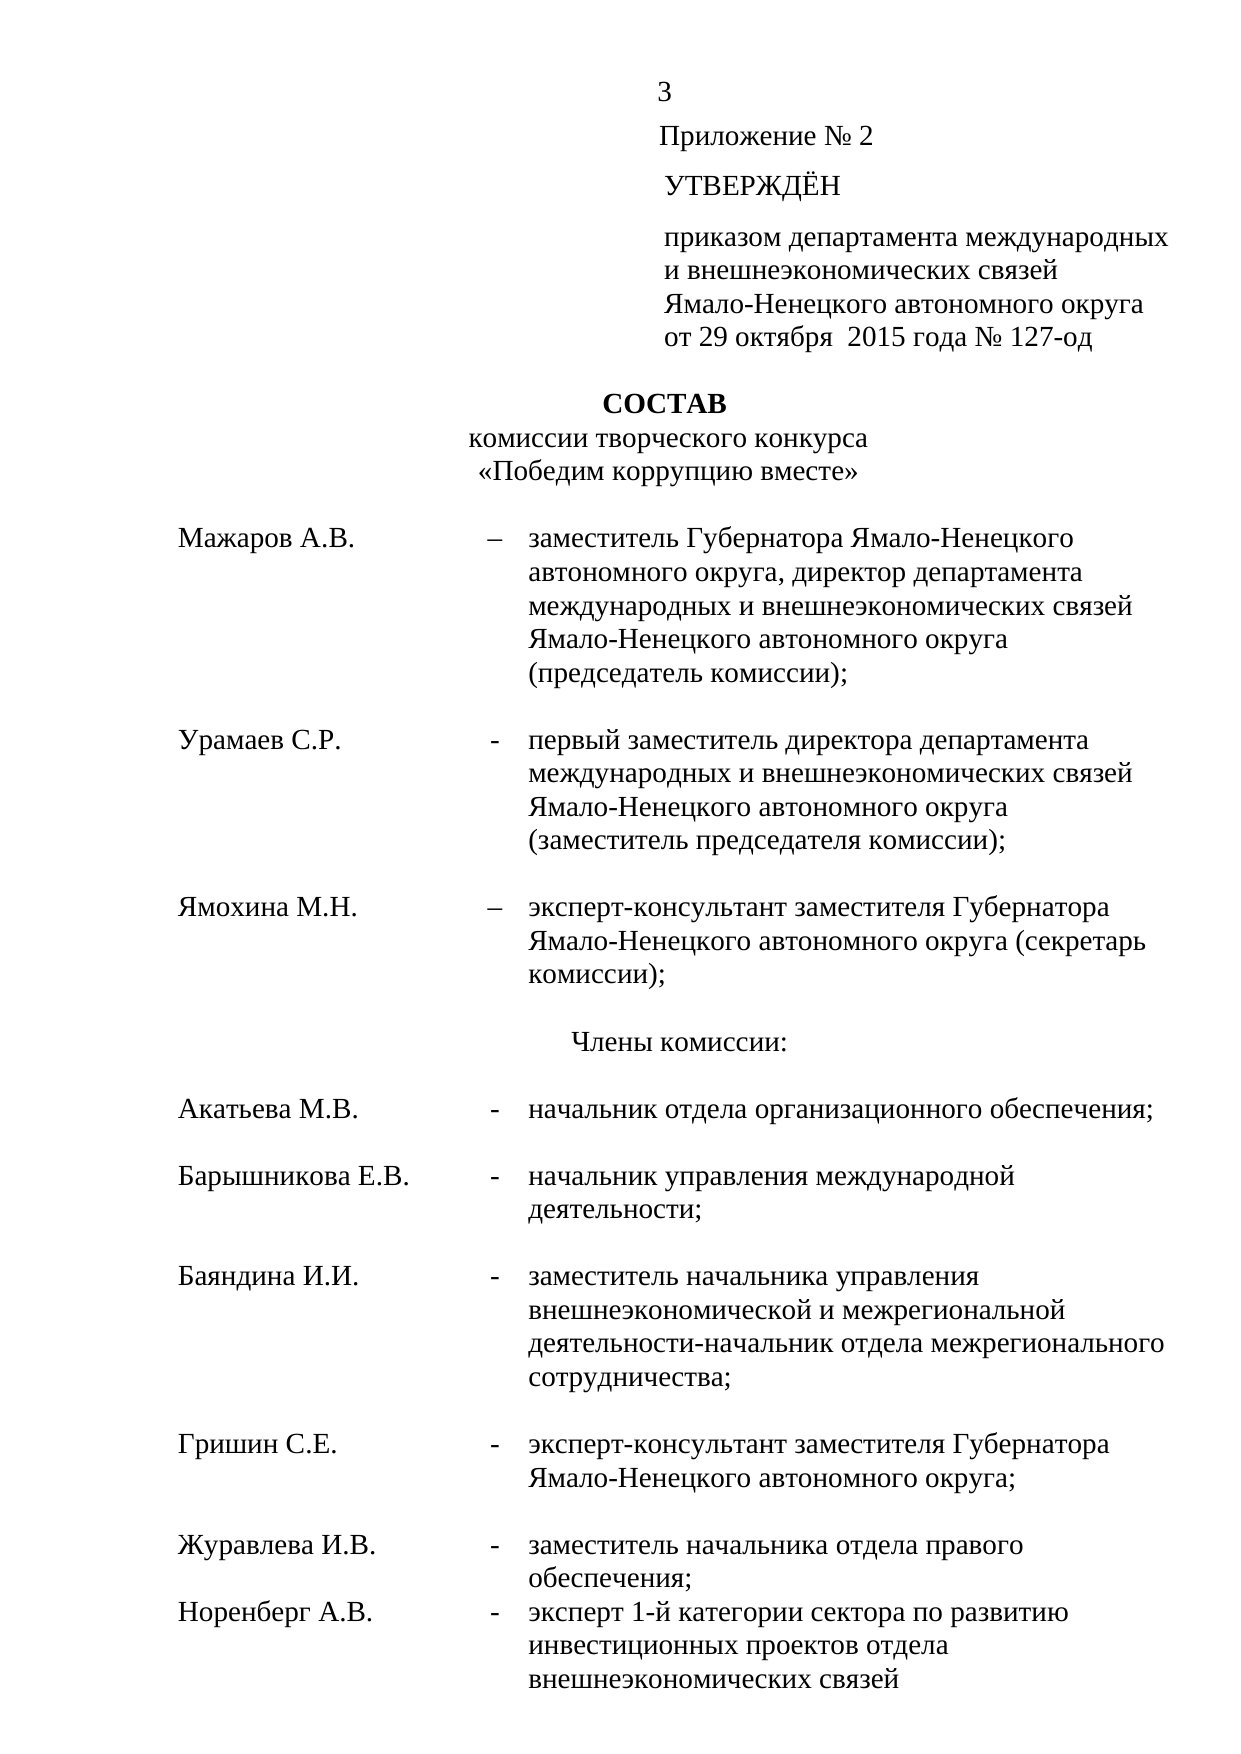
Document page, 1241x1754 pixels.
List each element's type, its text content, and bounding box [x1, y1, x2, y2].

table_cell заместитель начальника управления внешнеэкономической и межрегиональной деятельности-начальник отдела межрегионального сотрудничества; [517, 1259, 1192, 1426]
text приказом департамента международных и внешнеэкономических связей [664, 219, 1181, 286]
table_cell - [473, 1158, 517, 1258]
table_cell заместитель начальника отдела правого обеспечения; [517, 1527, 1192, 1594]
table_cell Члены комиссии: [166, 1024, 1192, 1091]
text Ямало-Ненецкого автономного округа [664, 286, 1181, 319]
text СОСТАВ [148, 386, 1181, 420]
table_cell эксперт 1-й категории сектора по развитию инвестиционных проектов отдела внешнеэкономических связей [517, 1594, 1192, 1694]
table_header заместитель Губернатора Ямало-Ненецкого автономного округа, директор департамента международных и внешнеэкономических связей Ямало-Ненецкого автономного округа (председатель комиссии); [517, 521, 1192, 722]
text «Победим коррупцию вместе» [148, 453, 1181, 487]
table_cell первый заместитель директора департамента международных и внешнеэкономических связей Ямало-Ненецкого автономного округа (заместитель председателя комиссии); [517, 722, 1192, 889]
text от 29 октября 2015 года № 127-од [664, 319, 1181, 353]
table_cell Акатьева М.В. [166, 1091, 472, 1158]
table_cell - [473, 1091, 517, 1158]
table_cell эксперт-консультант заместителя Губернатора Ямало-Ненецкого автономного округа; [517, 1426, 1192, 1527]
table_cell - [473, 1426, 517, 1527]
text УТВЕРЖДЁН [664, 168, 1181, 202]
table_cell - [473, 1259, 517, 1426]
table_cell - [473, 1527, 517, 1594]
table_cell начальник отдела организационного обеспечения; [517, 1091, 1192, 1158]
table_cell Баяндина И.И. [166, 1259, 472, 1426]
table_cell - [473, 722, 517, 889]
text Приложение № 2 [148, 118, 1181, 152]
table_cell - [473, 1594, 517, 1694]
table_cell Барышникова Е.В. [166, 1158, 472, 1258]
table_header Мажаров А.В. [166, 521, 472, 722]
table_cell Ямохина М.Н. [166, 890, 472, 1024]
table_cell Норенберг А.В. [166, 1594, 472, 1694]
table_cell начальник управления международной деятельности; [517, 1158, 1192, 1258]
table_header – [473, 521, 517, 722]
text комиссии творческого конкурса [148, 420, 1181, 453]
table_cell Урамаев С.Р. [166, 722, 472, 889]
table_cell эксперт-консультант заместителя Губернатора Ямало-Ненецкого автономного округа (секретарь комиссии); [517, 890, 1192, 1024]
table_cell – [473, 890, 517, 1024]
table_cell Журавлева И.В. [166, 1527, 472, 1594]
table_cell Гришин С.Е. [166, 1426, 472, 1527]
